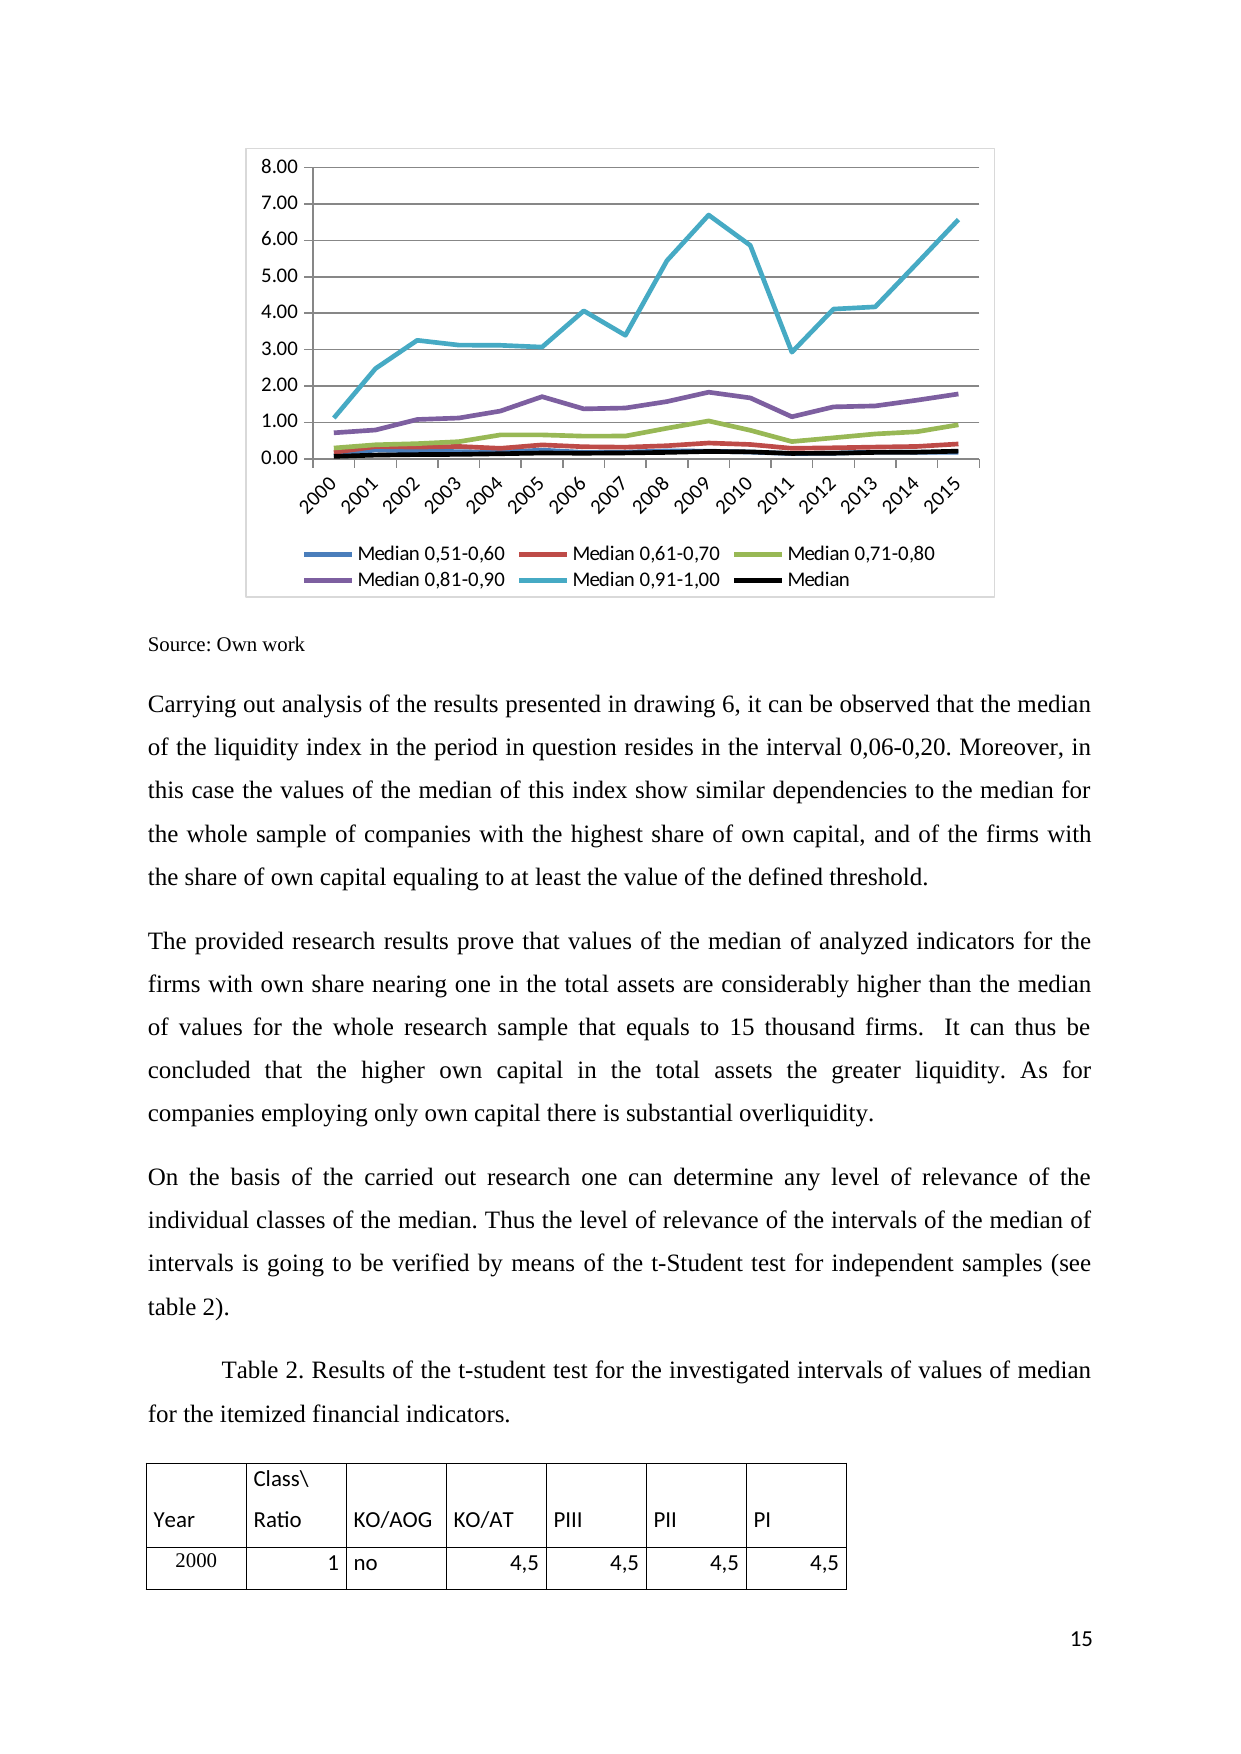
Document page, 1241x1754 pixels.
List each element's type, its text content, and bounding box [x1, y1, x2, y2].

text Source: Own work [148, 632, 1093, 656]
table_cell no [347, 1548, 446, 1589]
table_cell 4,5 [547, 1548, 646, 1589]
table_cell 2000 [147, 1548, 246, 1589]
text Carrying out analysis of the results presented in drawing 6, it can be observed that the median of the liquidity index in the period in question resides in the interval 0,06-0,20. Moreover, in this case the values of the median of this index show similar dependencies to the median for the whole sample of companies with the highest share of own capital, and of the firms with the share of own capital equaling to at least the value of the defined threshold. [148, 689, 1093, 891]
table_header PII [647, 1464, 746, 1547]
table_header PI [747, 1464, 846, 1547]
table_cell 4,5 [647, 1548, 746, 1589]
text The provided research results prove that values of the median of analyzed indicators for the firms with own share nearing one in the total assets are considerably higher than the median of values for the whole research sample that equals to 15 thousand firms. It can thus be concluded that the higher own capital in the total assets the greater liquidity. As for companies employing only own capital there is substantial overliquidity. [148, 926, 1093, 1127]
text Table 2. Results of the t-student test for the investigated intervals of values of median for the itemized financial indicators. [148, 1356, 1093, 1427]
table_cell 4,5 [747, 1548, 846, 1589]
table_cell 1 [247, 1548, 346, 1589]
table_header Class\ Ratio [247, 1464, 346, 1547]
table_header PIII [547, 1464, 646, 1547]
text On the basis of the carried out research one can determine any level of relevance of the individual classes of the median. Thus the level of relevance of the intervals of the median of intervals is going to be verified by means of the t-Student test for independent samples (see table 2). [148, 1162, 1093, 1320]
table_header KO/AT [447, 1464, 546, 1547]
table_header Year [147, 1464, 246, 1547]
table_header KO/AOG [347, 1464, 446, 1547]
table_cell 4,5 [447, 1548, 546, 1589]
